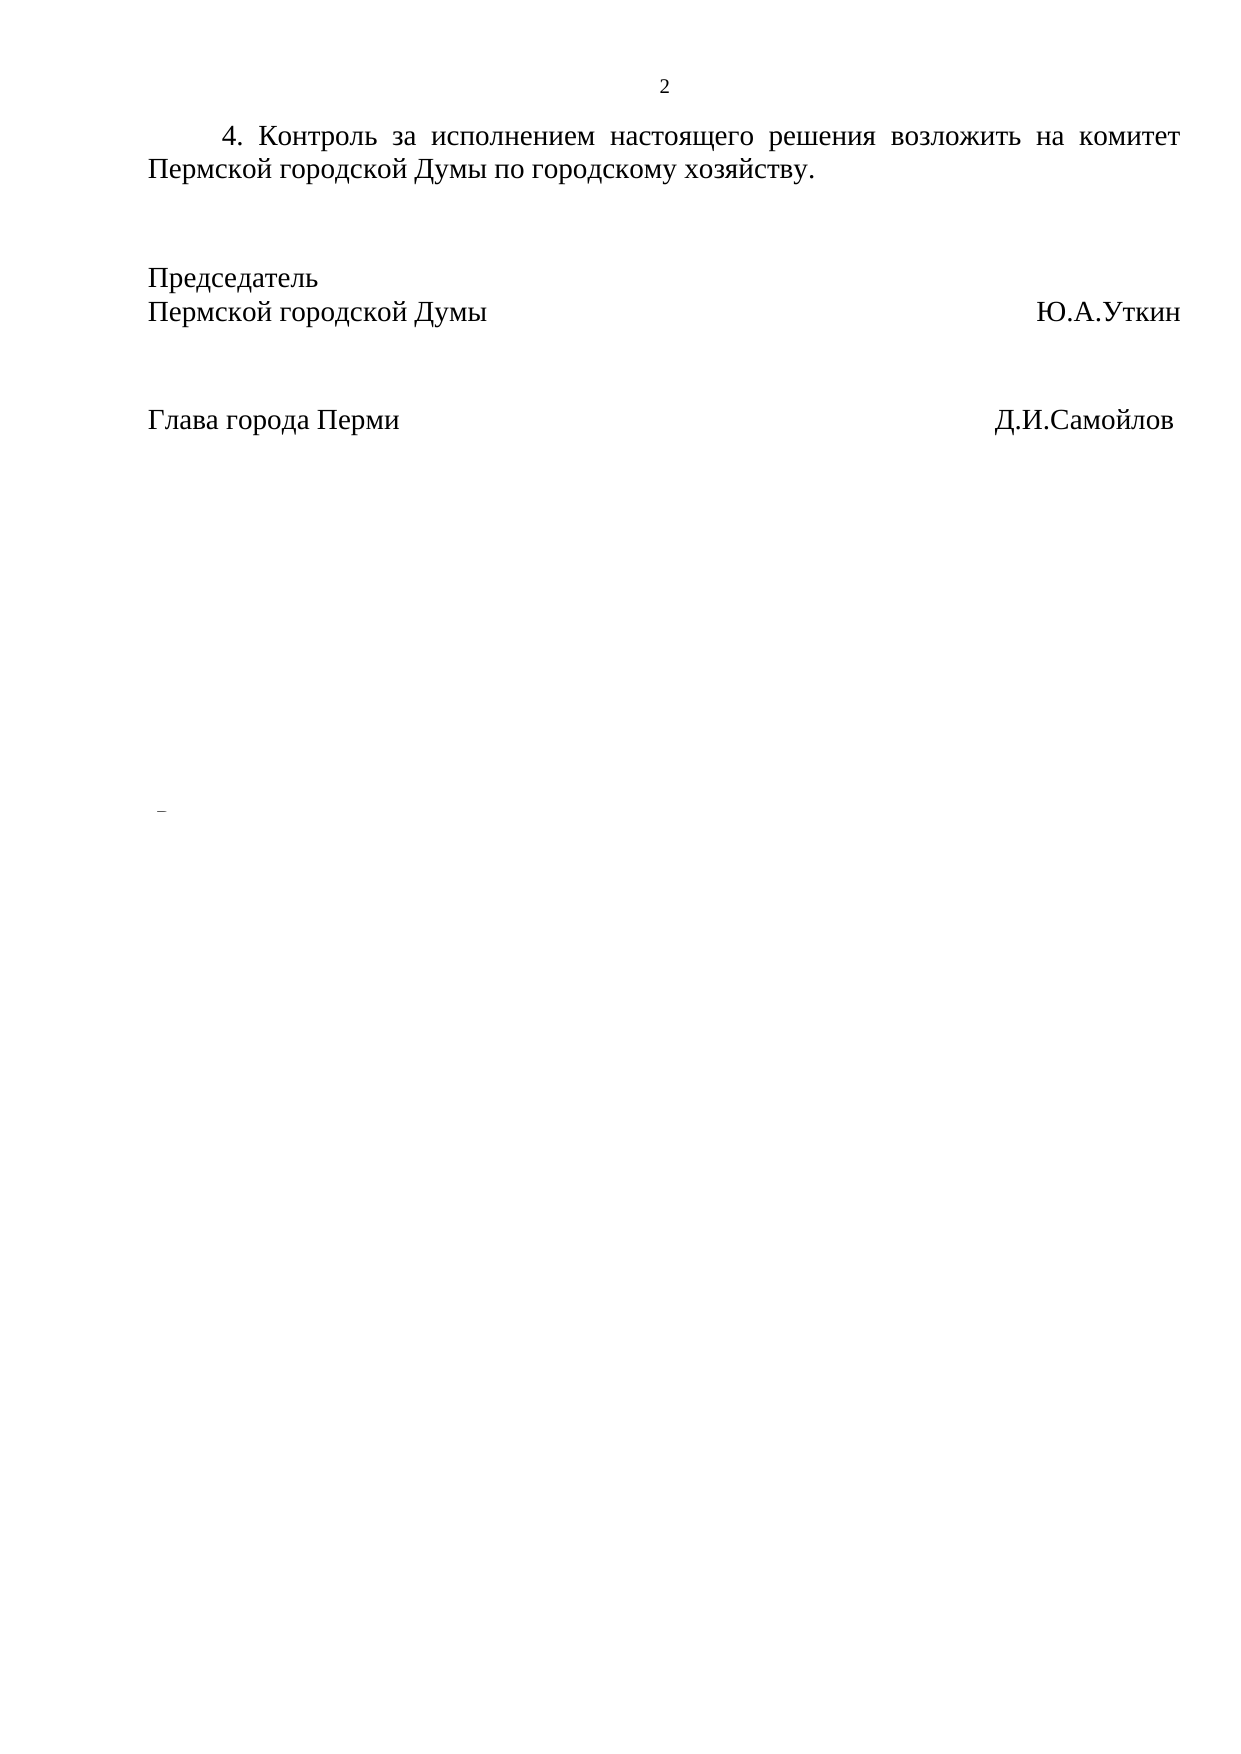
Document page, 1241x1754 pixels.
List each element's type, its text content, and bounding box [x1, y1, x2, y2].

text Пермской городской Думы Ю.А.Уткин [148, 294, 1181, 327]
text Глава города Перми Д.И.Самойлов [148, 402, 1181, 436]
text 4. Контроль за исполнением настоящего решения возложить на комитет Пермской городской Думы по городскому хозяйству. [148, 118, 1181, 185]
text Председатель [148, 260, 1181, 294]
